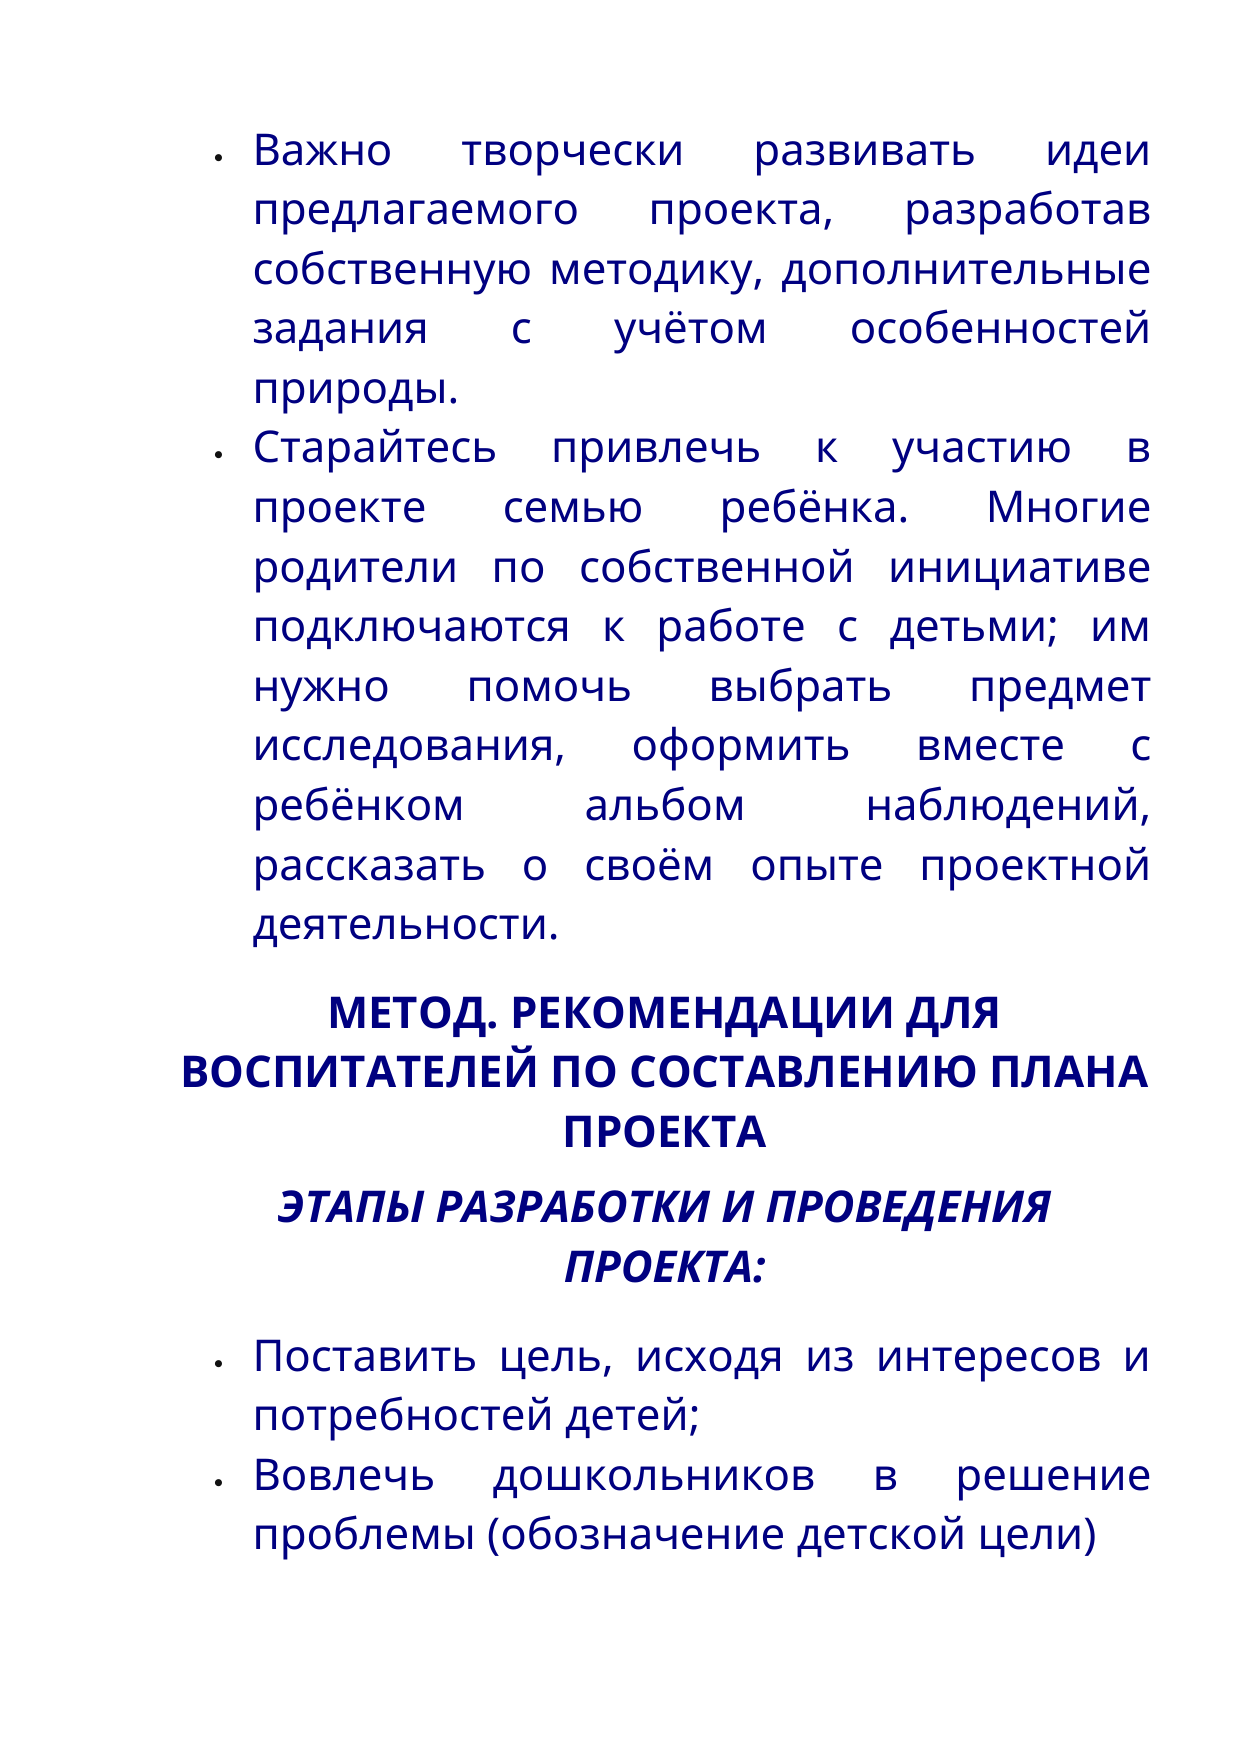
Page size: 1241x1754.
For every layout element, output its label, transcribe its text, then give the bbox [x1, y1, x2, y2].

list Важно творчески развивать идеи предлагаемого проекта, разработав собственную методику, дополнительные задания с учётом особенностей природы. [215, 118, 1152, 416]
text МЕТОД. РЕКОМЕНДАЦИИ ДЛЯ ВОСПИТАТЕЛЕЙ ПО СОСТАВЛЕНИЮ ПЛАНА ПРОЕКТА [177, 981, 1152, 1160]
text ЭТАПЫ РАЗРАБОТКИ И ПРОВЕДЕНИЯ ПРОЕКТА: [177, 1176, 1152, 1295]
list Старайтесь привлечь к участию в проекте семью ребёнка. Многие родители по собственной инициативе подключаются к работе с детьми; им нужно помочь выбрать предмет исследования, оформить вместе с ребёнком альбом наблюдений, рассказать о своём опыте проектной деятельности. [215, 416, 1152, 952]
list Вовлечь дошкольников в решение проблемы (обозначение детской цели) [215, 1443, 1152, 1562]
list Поставить цель, исходя из интересов и потребностей детей; [215, 1324, 1152, 1443]
